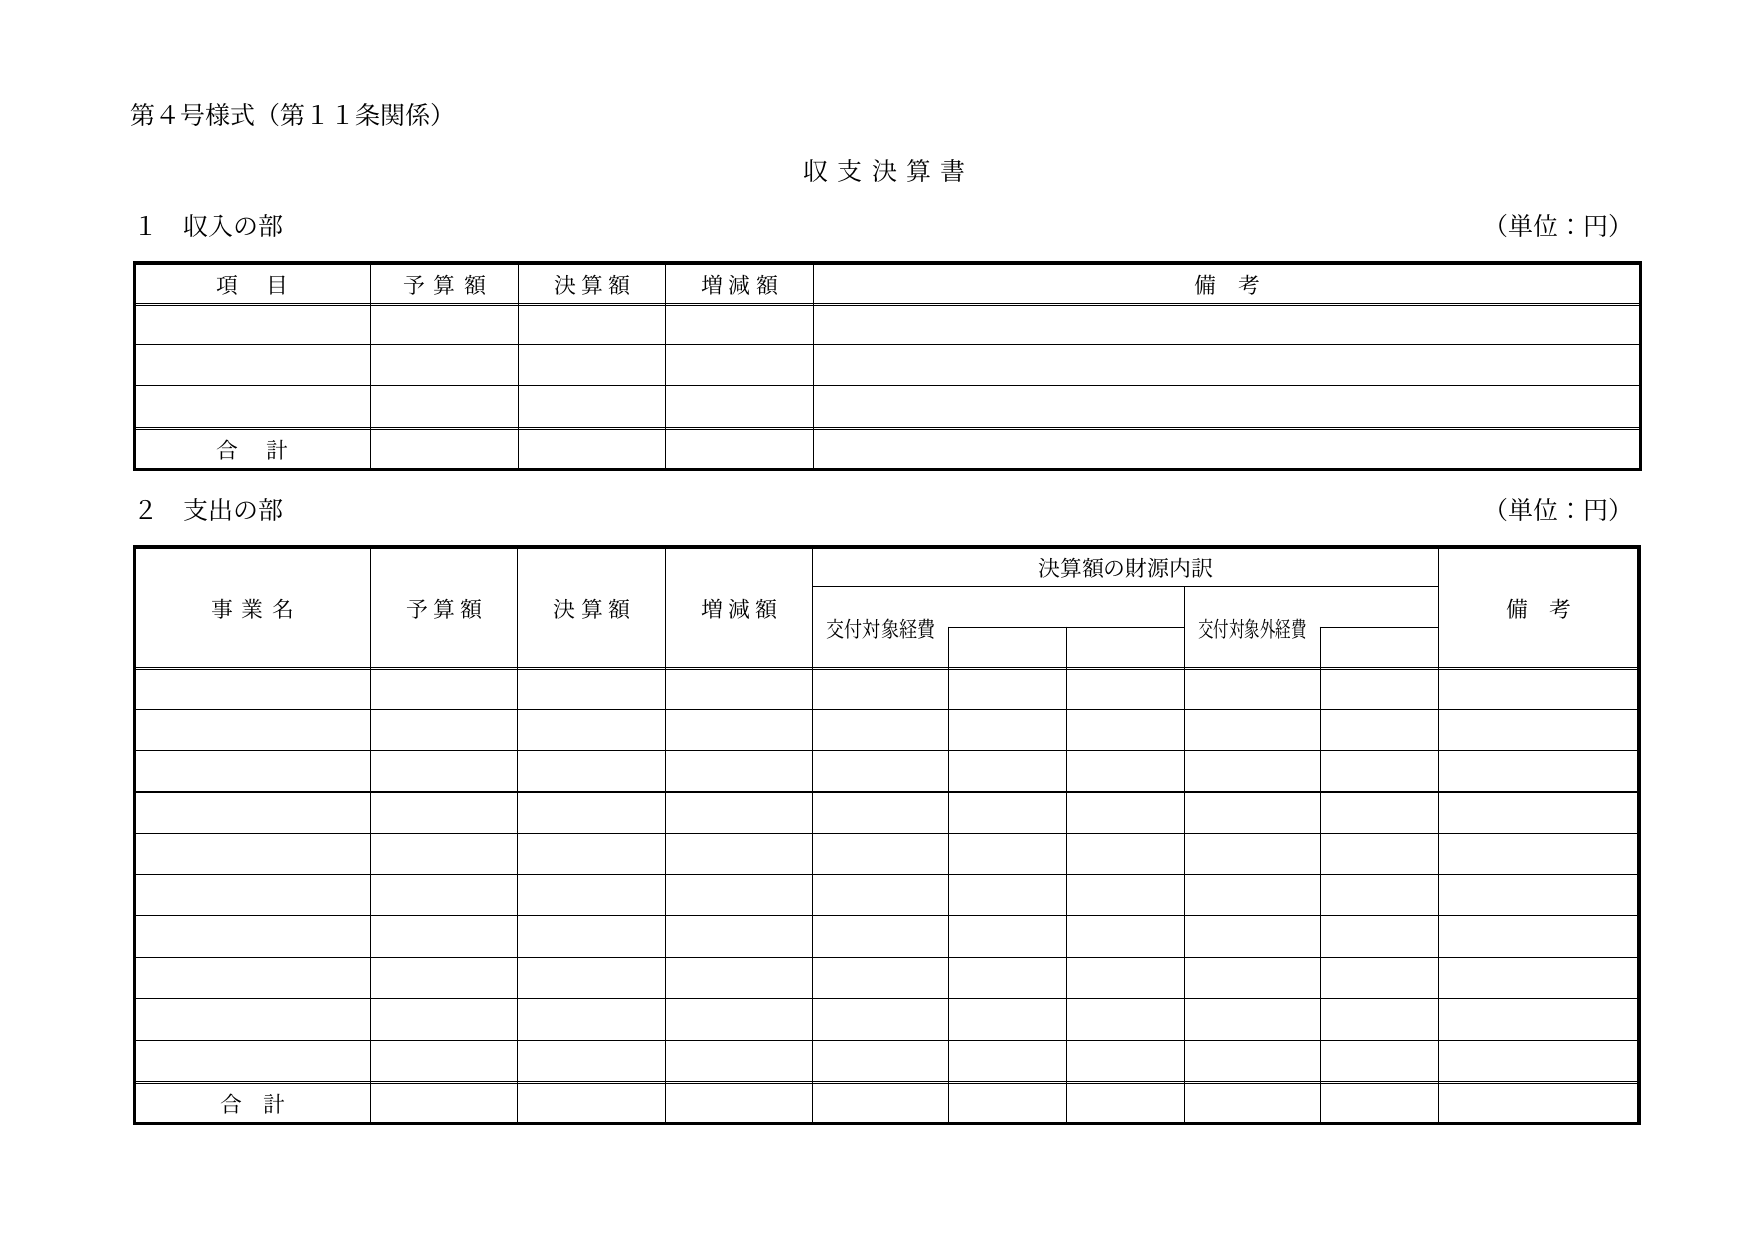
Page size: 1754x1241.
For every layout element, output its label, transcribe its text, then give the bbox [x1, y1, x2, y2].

table_cell [371, 999, 517, 1039]
table_cell [666, 999, 812, 1039]
table_cell [1439, 1084, 1637, 1122]
table_cell [136, 710, 370, 750]
table_cell [666, 345, 813, 385]
table_cell [518, 1084, 665, 1122]
table_cell [813, 1084, 948, 1122]
table_header 増減額 [666, 265, 813, 303]
table_cell [666, 1084, 812, 1122]
table_cell [949, 875, 1066, 915]
table_cell [1185, 1041, 1320, 1081]
table_header 備考 [814, 265, 1639, 303]
table_cell [136, 751, 370, 791]
table_header 項目 [136, 265, 370, 303]
table_cell [518, 999, 665, 1039]
table_cell [1067, 1041, 1184, 1081]
table_cell [949, 587, 1067, 627]
table_cell [371, 670, 517, 709]
table_cell [518, 958, 665, 998]
table_cell [1439, 875, 1637, 915]
table_cell [1439, 916, 1637, 957]
table_cell [136, 916, 370, 957]
table_cell [1439, 793, 1637, 833]
table_cell [1439, 999, 1637, 1039]
table_cell [1321, 999, 1438, 1039]
text １ 収入の部 （単位：円） [133, 206, 1636, 243]
table_cell [371, 793, 517, 833]
table_cell [666, 710, 812, 750]
table_cell [666, 430, 813, 468]
table_cell [1321, 751, 1438, 791]
table_cell [813, 834, 948, 874]
table_cell [1067, 793, 1184, 833]
table_cell [1185, 793, 1320, 833]
table_cell [813, 670, 948, 709]
table_cell [371, 345, 518, 385]
table_cell [1185, 875, 1320, 915]
table_cell [1321, 710, 1438, 750]
text ２ 支出の部 （単位：円） [133, 490, 1636, 527]
table_cell [1185, 916, 1320, 957]
table_cell [1067, 958, 1184, 998]
table_cell [518, 710, 665, 750]
table_cell [371, 710, 517, 750]
table_cell [1439, 1041, 1637, 1081]
table_cell [518, 834, 665, 874]
table_cell [949, 793, 1066, 833]
table_header 増減額 [666, 549, 812, 667]
table_cell [136, 386, 370, 427]
table_cell [1067, 628, 1184, 667]
table_cell [949, 834, 1066, 874]
table_cell [136, 345, 370, 385]
table_cell [518, 793, 665, 833]
table_cell [1321, 834, 1438, 874]
table_cell [813, 751, 948, 791]
table_cell [519, 345, 665, 385]
table_cell [1185, 751, 1320, 791]
table_cell [371, 751, 517, 791]
table_cell [371, 875, 517, 915]
table_cell [1067, 710, 1184, 750]
table_cell [949, 916, 1066, 957]
table_header 決算額の財源内訳 [813, 549, 1438, 586]
table_cell [813, 916, 948, 957]
table_cell [949, 751, 1066, 791]
table_cell [1185, 710, 1320, 750]
table_cell [1185, 670, 1320, 709]
table_cell [371, 430, 518, 468]
table_cell [666, 916, 812, 957]
table_cell [814, 430, 1639, 468]
table_cell [1321, 958, 1438, 998]
table_header 備考 [1439, 549, 1637, 667]
table_cell [949, 670, 1066, 709]
table_cell [371, 834, 517, 874]
table_cell [949, 1084, 1066, 1122]
table_cell [371, 306, 518, 344]
table_cell [1439, 751, 1637, 791]
table_cell [1185, 999, 1320, 1039]
table_cell [518, 1041, 665, 1081]
table_cell [519, 306, 665, 344]
text 第４号様式（第１１条関係） [130, 95, 1636, 133]
table_cell [519, 430, 665, 468]
table_cell [666, 1041, 812, 1081]
table_cell [813, 958, 948, 998]
table_cell [1185, 1084, 1320, 1122]
table_cell [949, 710, 1066, 750]
table_cell [949, 628, 1066, 667]
table_cell [813, 875, 948, 915]
table_cell [1321, 1084, 1438, 1122]
table_cell [813, 999, 948, 1039]
table_cell [518, 751, 665, 791]
table_cell [136, 875, 370, 915]
table_cell [1067, 875, 1184, 915]
table_cell [949, 999, 1066, 1039]
table_cell [1067, 670, 1184, 709]
text 収支決算書 [133, 151, 1636, 188]
table_cell [136, 1041, 370, 1081]
table_cell [666, 875, 812, 915]
table_cell [1185, 958, 1320, 998]
table_cell [813, 793, 948, 833]
table_cell [371, 1041, 517, 1081]
table_cell [1439, 670, 1637, 709]
table_cell [371, 1084, 517, 1122]
table_cell [666, 306, 813, 344]
table_cell [1067, 751, 1184, 791]
table_cell [666, 834, 812, 874]
table_cell 合計 [136, 430, 370, 468]
table_cell [1067, 999, 1184, 1039]
table_cell [1185, 834, 1320, 874]
table_cell [371, 958, 517, 998]
table_cell [1067, 916, 1184, 957]
table_cell 合計 [136, 1084, 370, 1122]
table_cell [136, 958, 370, 998]
table_cell [949, 958, 1066, 998]
table_cell [1439, 834, 1637, 874]
table_cell [666, 670, 812, 709]
table_cell [1320, 587, 1438, 627]
table_cell [666, 958, 812, 998]
table_cell [136, 670, 370, 709]
table_cell [666, 386, 813, 427]
table_cell [666, 751, 812, 791]
table_cell [1321, 793, 1438, 833]
table_cell 交付対象外経費 [1185, 587, 1320, 667]
table_cell [814, 386, 1639, 427]
table_header 予算額 [371, 265, 518, 303]
table_cell [371, 916, 517, 957]
table_cell [1067, 1084, 1184, 1122]
table_cell [371, 386, 518, 427]
table_cell [1067, 587, 1184, 627]
table_cell [1321, 1041, 1438, 1081]
table_header 事業名 [136, 549, 370, 667]
table_cell [666, 793, 812, 833]
table_cell [518, 916, 665, 957]
table_cell [136, 999, 370, 1039]
table_cell [136, 834, 370, 874]
table_cell [1321, 628, 1438, 667]
table_header 決算額 [519, 265, 665, 303]
table_cell [813, 710, 948, 750]
table_cell [1321, 916, 1438, 957]
table_cell [1067, 834, 1184, 874]
table_cell [136, 793, 370, 833]
table_cell [1439, 958, 1637, 998]
table_cell [814, 345, 1639, 385]
table_cell [518, 670, 665, 709]
table_cell [814, 306, 1639, 344]
table_cell [519, 386, 665, 427]
table_cell 交付対象経費 [813, 587, 949, 667]
table_header 決算額 [518, 549, 665, 667]
table_header 予算額 [371, 549, 517, 667]
table_cell [813, 1041, 948, 1081]
table_cell [1321, 670, 1438, 709]
table_cell [949, 1041, 1066, 1081]
table_cell [136, 306, 370, 344]
table_cell [1439, 710, 1637, 750]
table_cell [1321, 875, 1438, 915]
table_cell [518, 875, 665, 915]
